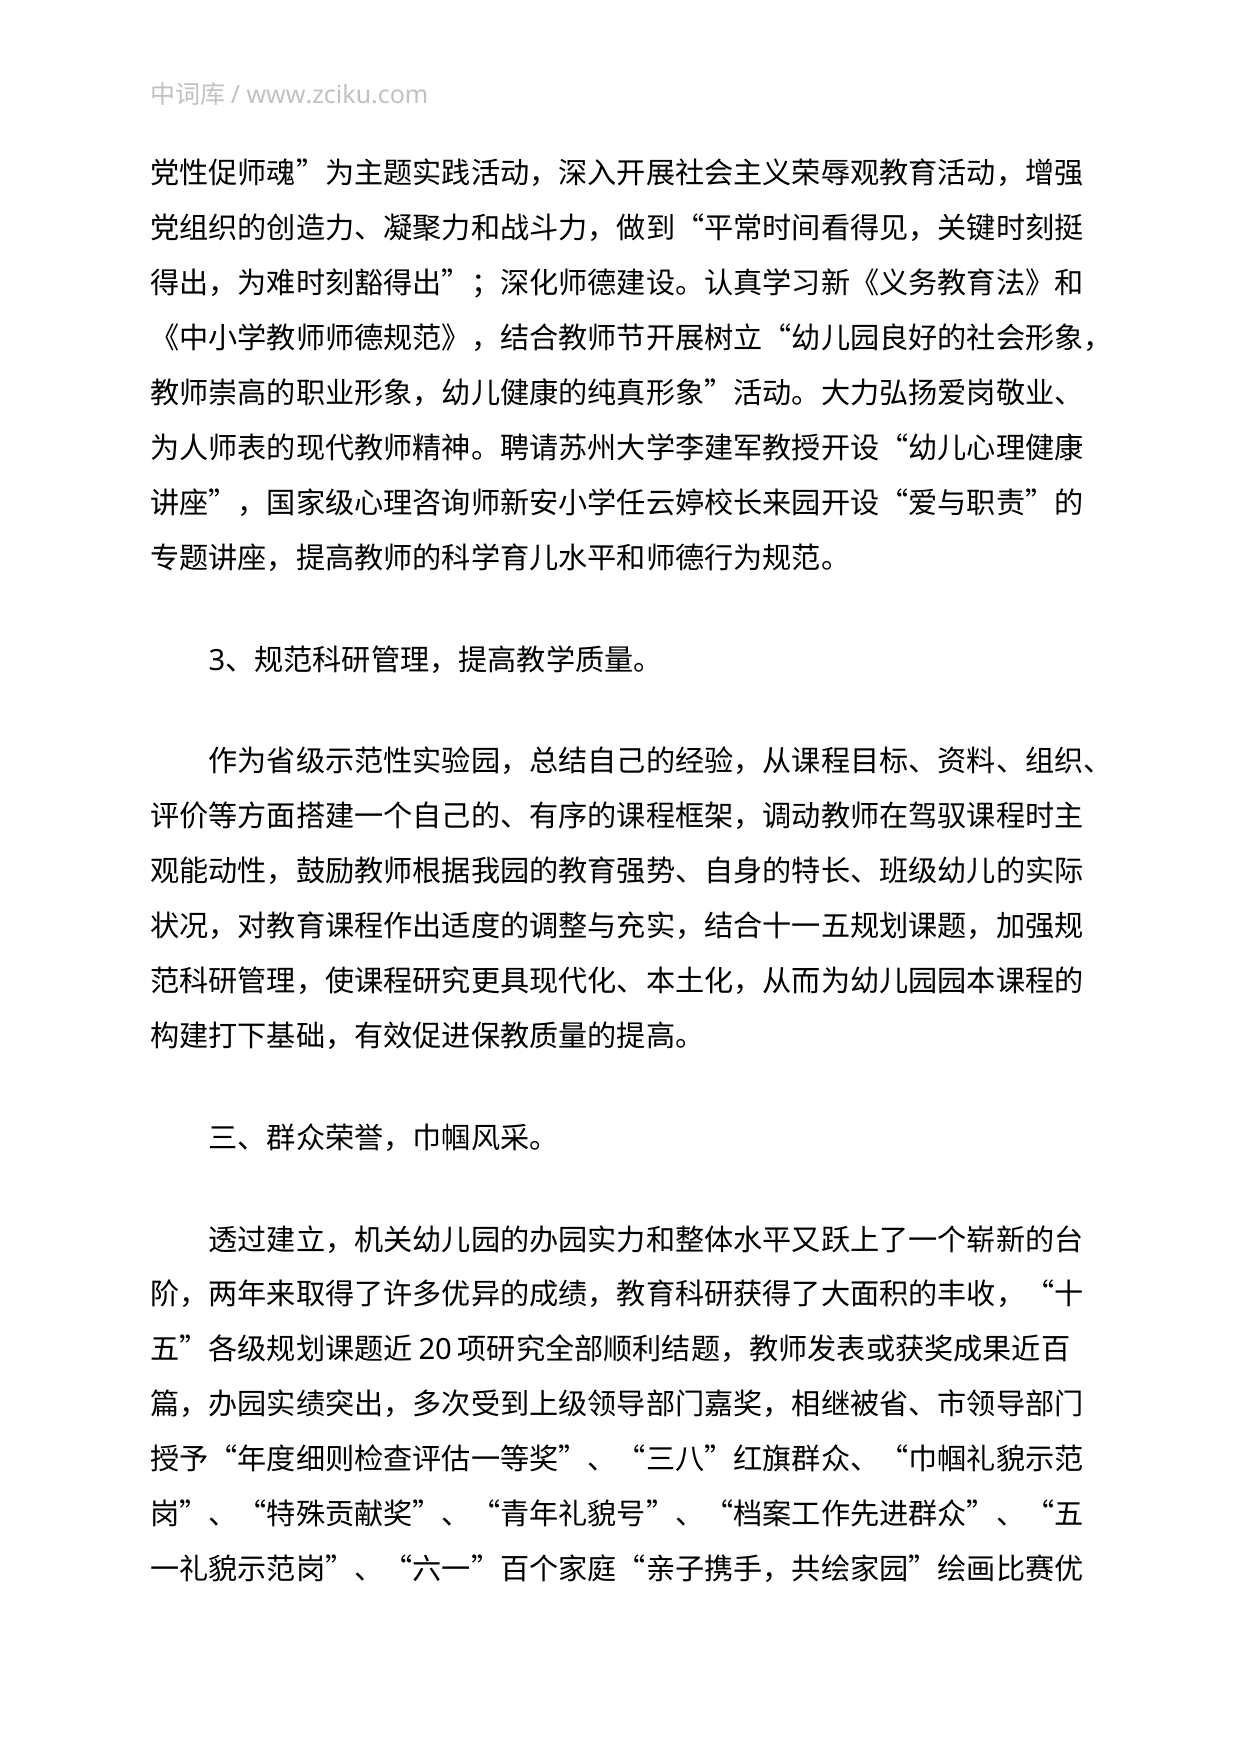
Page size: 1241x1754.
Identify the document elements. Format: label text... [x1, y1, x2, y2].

text 作为省级示范性实验园，总结自己的经验，从课程目标、资料、组织、评价等方面搭建一个自己的、有序的课程框架，调动教师在驾驭课程时主观能动性，鼓励教师根据我园的教育强势、自身的特长、班级幼儿的实际状况，对教育课程作出适度的调整与充实，结合十一五规划课题，加强规范科研管理，使课程研究更具现代化、本土化，从而为幼儿园园本课程的构建打下基础，有效促进保教质量的提高。 [150, 738, 1090, 1055]
text 3、规范科研管理，提高教学质量。 [150, 636, 1090, 678]
text 三、群众荣誉，巾帼风采。 [150, 1114, 1090, 1157]
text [150, 150, 1090, 577]
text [150, 1216, 1090, 1588]
